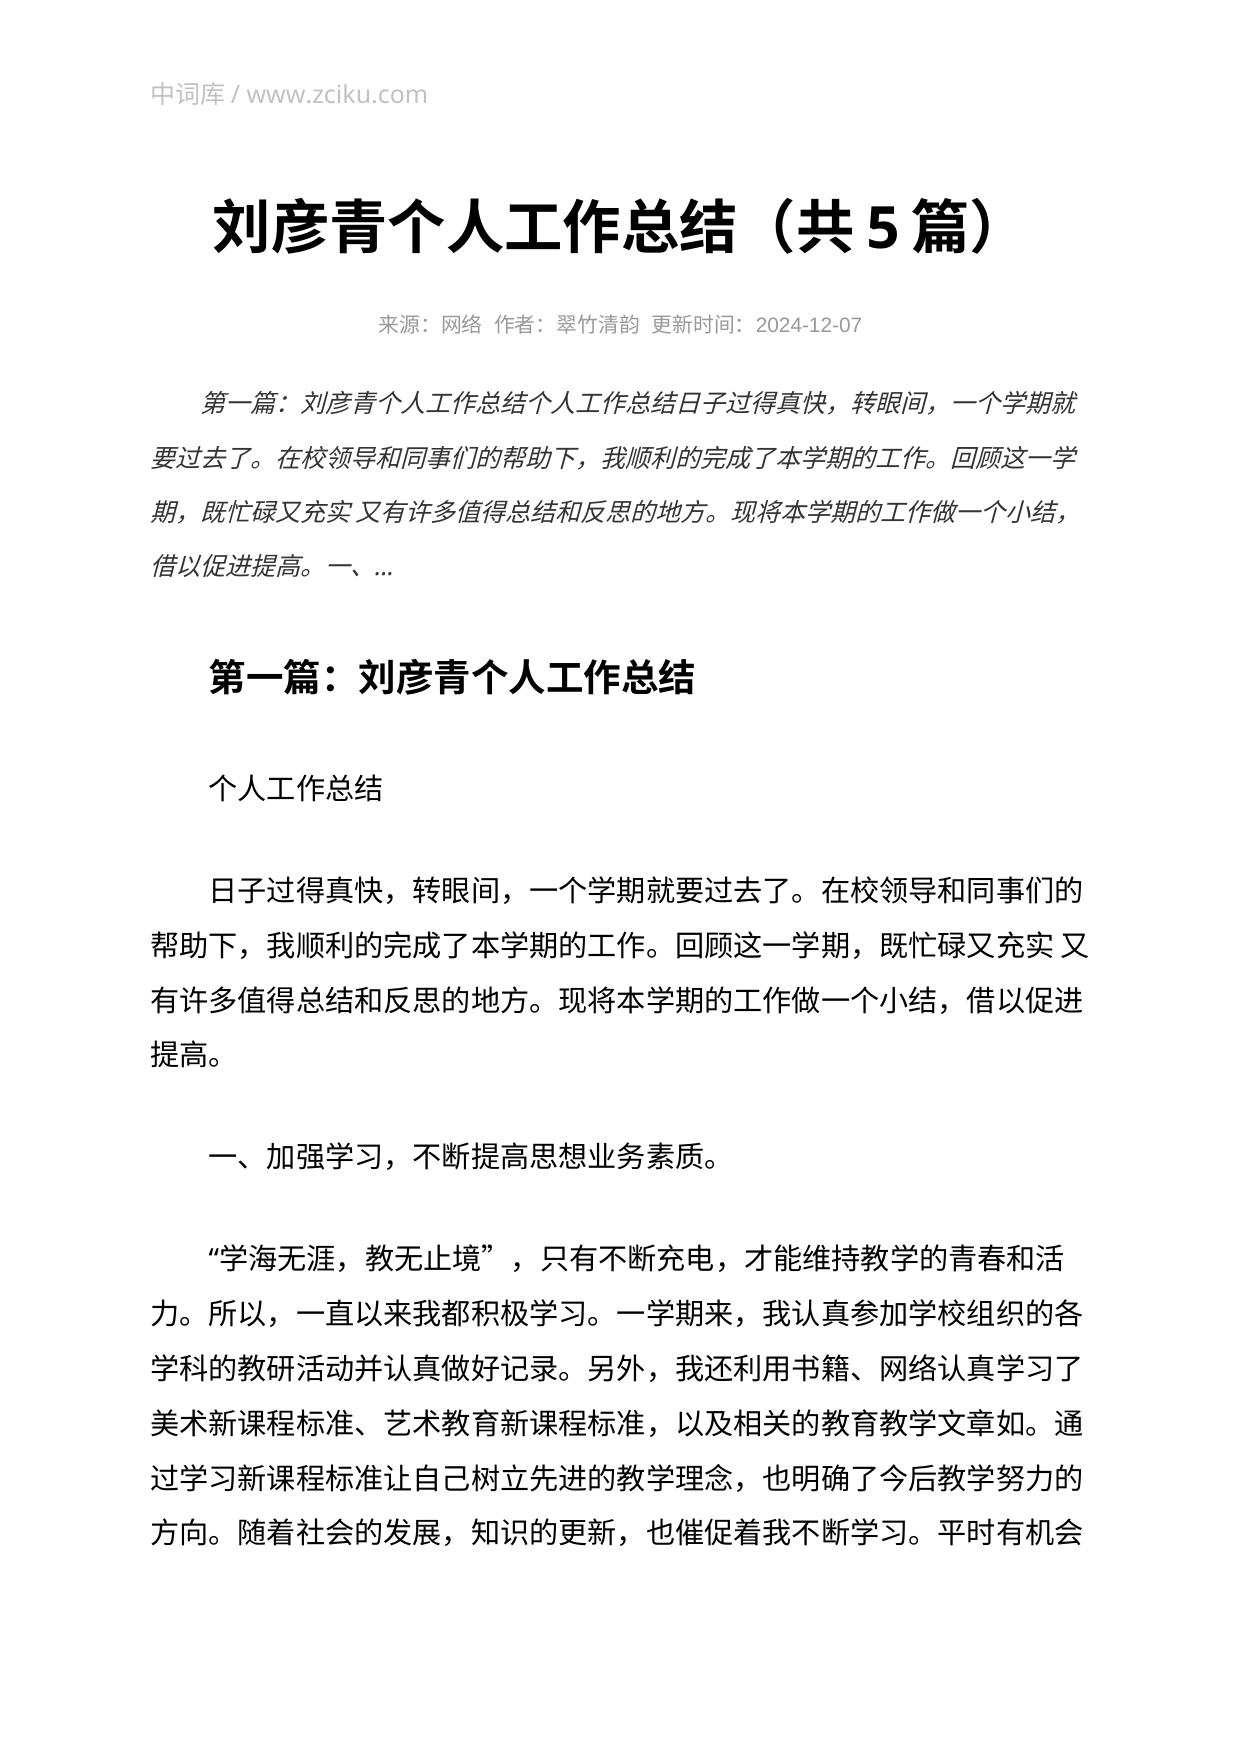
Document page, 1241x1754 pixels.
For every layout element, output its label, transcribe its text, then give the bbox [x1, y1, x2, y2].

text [150, 1236, 1090, 1552]
text 一、加强学习，不断提高思想业务素质。 [150, 1134, 1090, 1176]
text 个人工作总结 [150, 766, 1090, 808]
subtitle 刘彦青个人工作总结（共5篇） [150, 181, 1090, 266]
text 第一篇：刘彦青个人工作总结个人工作总结日子过得真快，转眼间，一个学期就要过去了。在校领导和同事们的帮助下，我顺利的完成了本学期的工作。回顾这一学期，既忙碌又充实 又有许多值得总结和反思的地方。现将本学期的工作做一个小结，借以促进提高。一、... [150, 384, 1090, 583]
text 日子过得真快，转眼间，一个学期就要过去了。在校领导和同事们的帮助下，我顺利的完成了本学期的工作。回顾这一学期，既忙碌又充实 又有许多值得总结和反思的地方。现将本学期的工作做一个小结，借以促进提高。 [150, 867, 1090, 1074]
text 第一篇：刘彦青个人工作总结 [150, 648, 1090, 702]
text 来源：网络 作者：翠竹清韵 更新时间：2024-12-07 [150, 313, 1090, 337]
